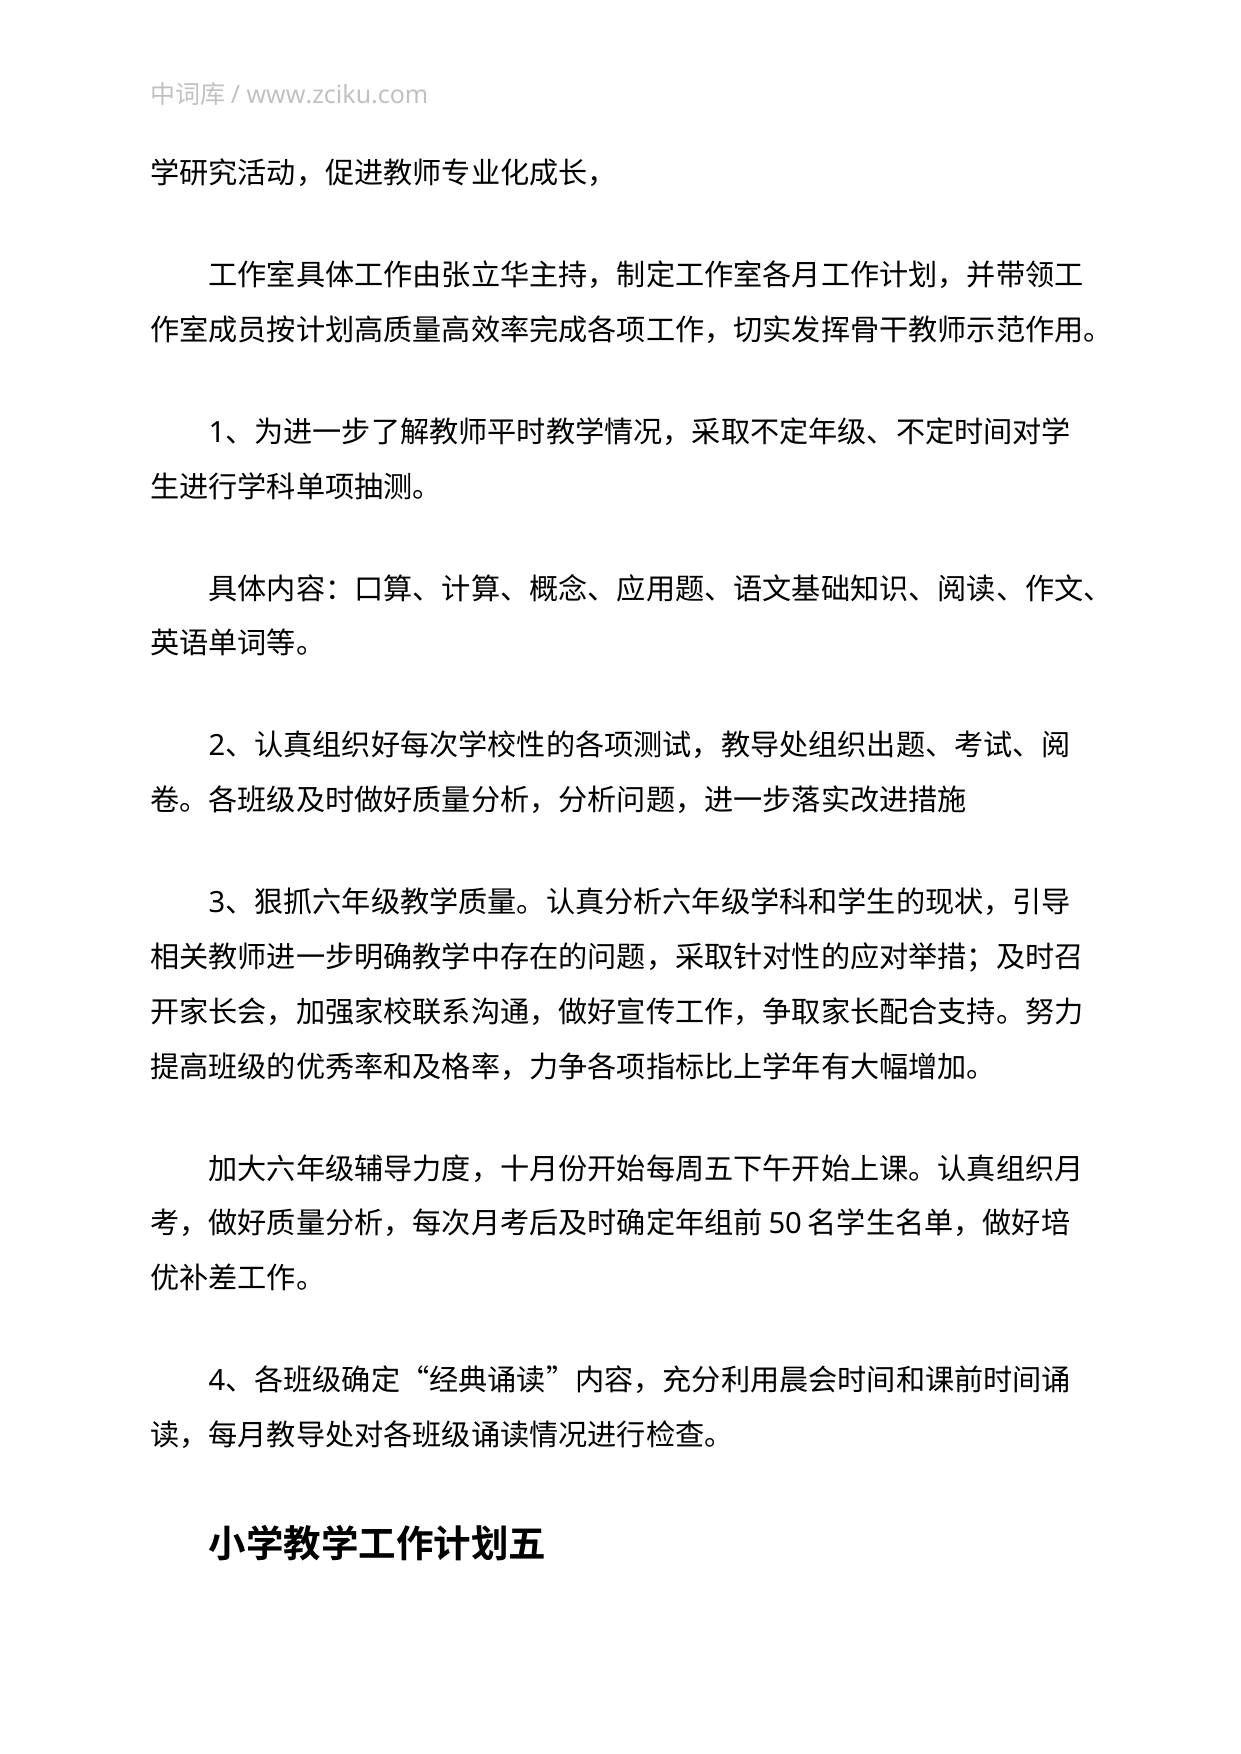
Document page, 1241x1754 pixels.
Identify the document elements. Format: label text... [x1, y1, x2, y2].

text 小学教学工作计划五 [150, 1514, 1090, 1568]
text 工作室具体工作由张立华主持，制定工作室各月工作计划，并带领工作室成员按计划高质量高效率完成各项工作，切实发挥骨干教师示范作用。 [150, 252, 1090, 349]
text 具体内容：口算、计算、概念、应用题、语文基础知识、阅读、作文、英语单词等。 [150, 565, 1090, 662]
text 1、为进一步了解教师平时教学情况，采取不定年级、不定时间对学生进行学科单项抽测。 [150, 408, 1090, 506]
text 4、各班级确定“经典诵读”内容，充分利用晨会时间和课前时间诵读，每月教导处对各班级诵读情况进行检查。 [150, 1357, 1090, 1454]
text 2、认真组织好每次学校性的各项测试，教导处组织出题、考试、阅卷。各班级及时做好质量分析，分析问题，进一步落实改进措施 [150, 722, 1090, 819]
text 3、狠抓六年级教学质量。认真分析六年级学科和学生的现状，引导相关教师进一步明确教学中存在的问题，采取针对性的应对举措；及时召开家长会，加强家校联系沟通，做好宣传工作，争取家长配合支持。努力提高班级的优秀率和及格率，力争各项指标比上学年有大幅增加。 [150, 879, 1090, 1086]
text 加大六年级辅导力度，十月份开始每周五下午开始上课。认真组织月考，做好质量分析，每次月考后及时确定年组前50名学生名单，做好培优补差工作。 [150, 1145, 1090, 1297]
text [150, 150, 1090, 192]
